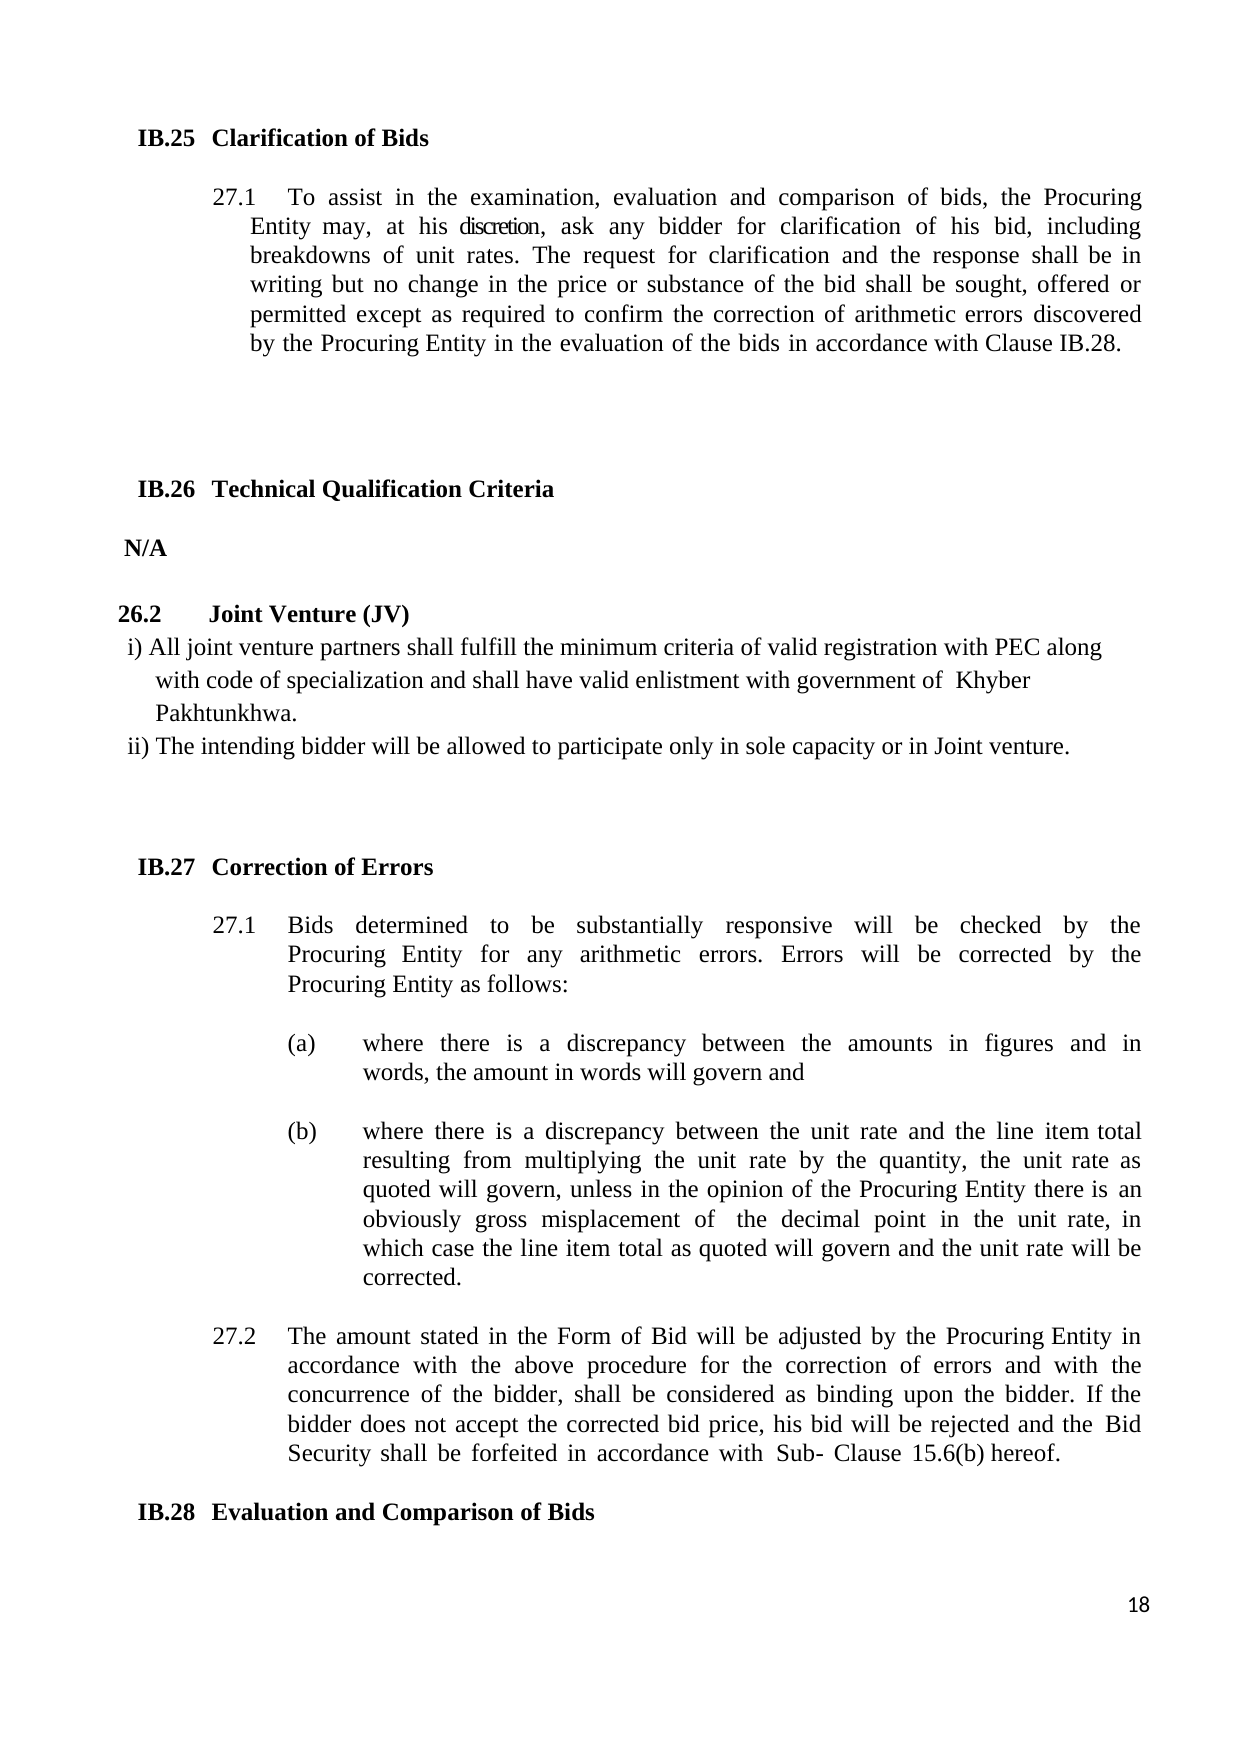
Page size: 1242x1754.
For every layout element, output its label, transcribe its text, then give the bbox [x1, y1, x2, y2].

text 27.1 Bids determined to be substantially responsive will be checked by the Procuring Entity for any arithmetic errors. Errors will be corrected by the Procuring Entity as follows: [212, 910, 1142, 998]
text i) All joint venture partners shall fulfill the minimum criteria of valid registration with PEC along with code of specialization and shall have valid enlistment with government of Khyber Pakhtunkhwa. [127, 632, 1150, 727]
list To assist in the examination, evaluation and comparison of bids, the Procuring Entity may, at his discretion, ask any bidder for clarification of his bid, including breakdowns of unit rates. The request for clarification and the response shall be in writing but no change in the price or substance of the bid shall be sought, offered or permitted except as required to confirm the correction of arithmetic errors discovered by the Procuring Entity in the evaluation of the bids in accordance with Clause IB.28. [212, 182, 1142, 357]
text IB.26 Technical Qualification Criteria [137, 474, 1150, 503]
text IB.28 Evaluation and Comparison of Bids [137, 1497, 1150, 1526]
text 26.2 Joint Venture (JV) [118, 599, 1150, 628]
text (a) where there is a discrepancy between the amounts in figures and in words, the amount in words will govern and [287, 1028, 1142, 1086]
text IB.25 Clarification of Bids [137, 123, 1150, 152]
text (b) where there is a discrepancy between the unit rate and the line item total resulting from multiplying the unit rate by the quantity, the unit rate as quoted will govern, unless in the opinion of the Procuring Entity there is an obviously gross misplacement of the decimal point in the unit rate, in which case the line item total as quoted will govern and the unit rate will be corrected. [287, 1116, 1142, 1291]
text IB.27 Correction of Errors [137, 852, 1150, 881]
text 27.2 The amount stated in the Form of Bid will be adjusted by the Procuring Entity in accordance with the above procedure for the correction of errors and with the concurrence of the bidder, shall be considered as binding upon the bidder. If the bidder does not accept the corrected bid price, his bid will be rejected and the Bid Security shall be forfeited in accordance with Sub- Clause 15.6(b) hereof. [212, 1321, 1142, 1467]
text ii) The intending bidder will be allowed to participate only in sole capacity or in Joint venture. [127, 731, 1150, 760]
text N/A [118, 533, 1150, 562]
